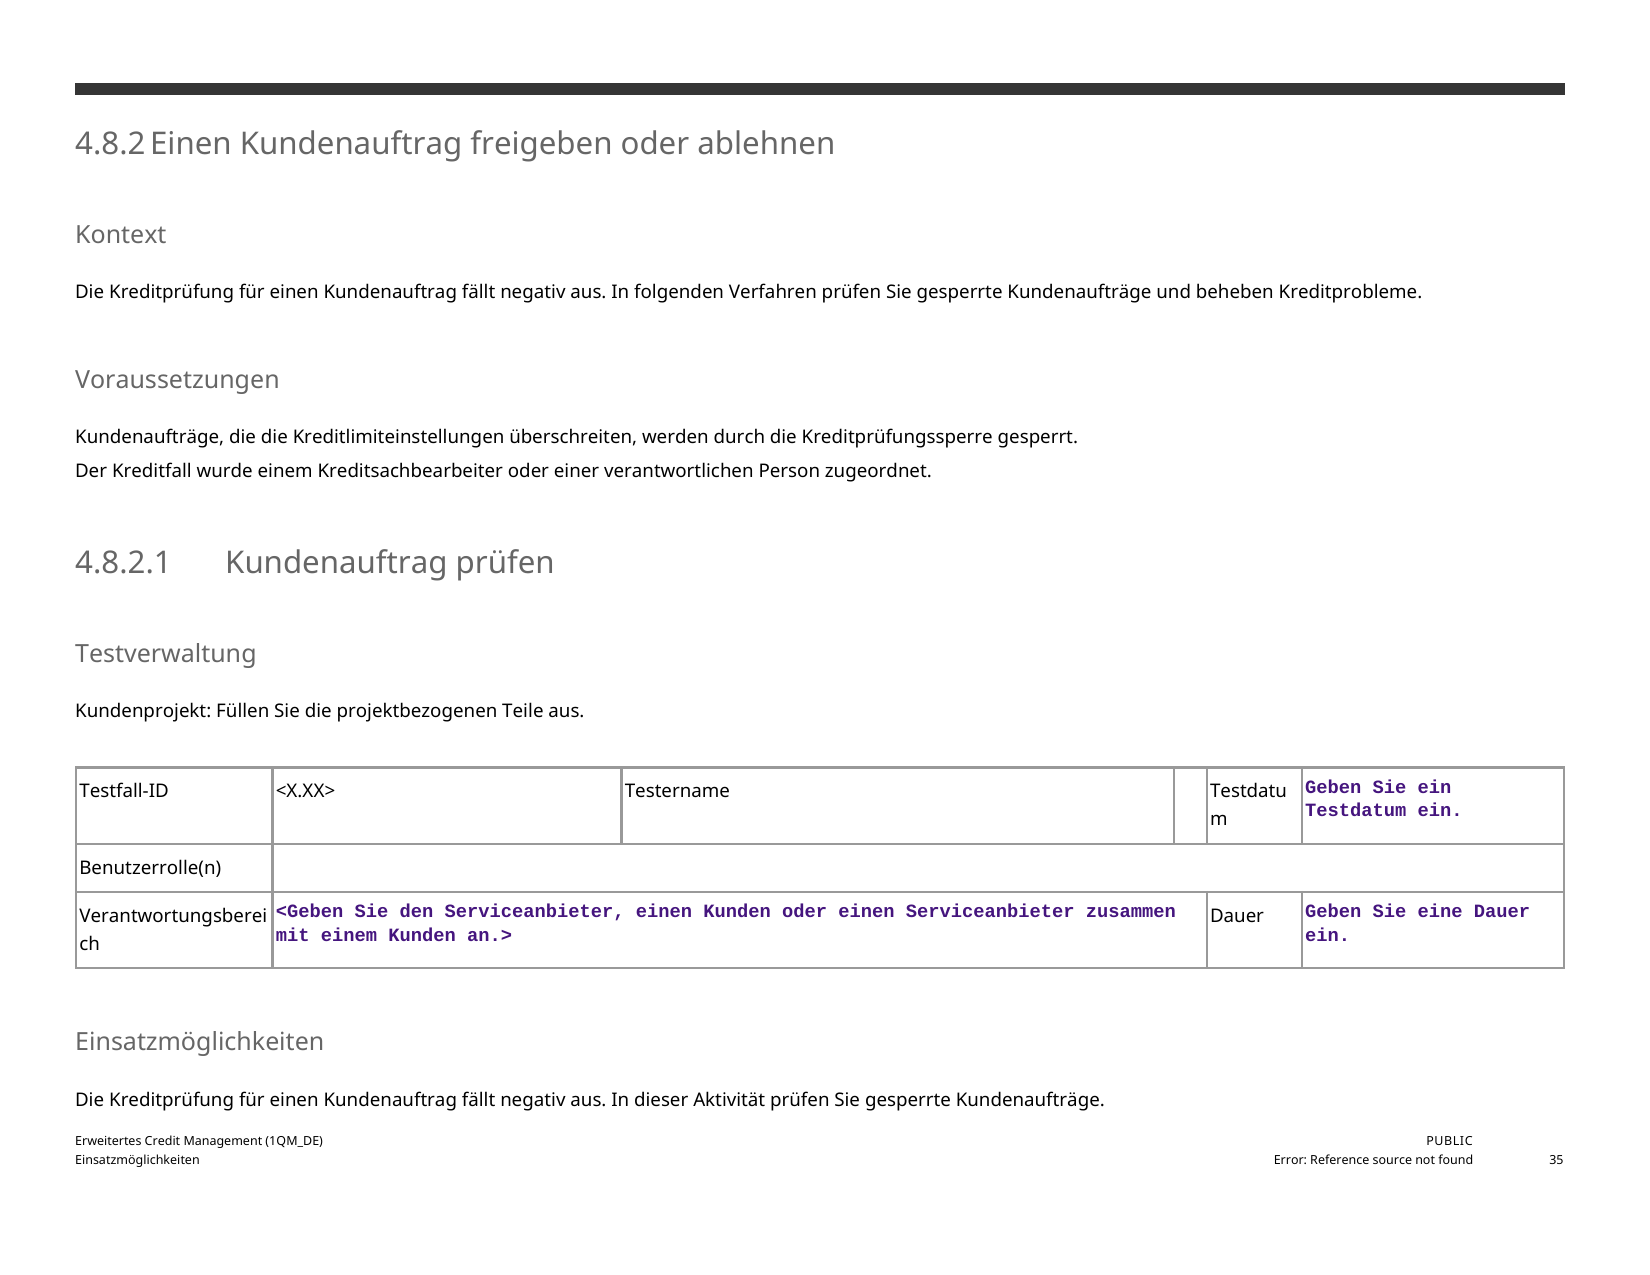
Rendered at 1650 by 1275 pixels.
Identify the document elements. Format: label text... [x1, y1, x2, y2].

text Kundenprojekt: Füllen Sie die projektbezogenen Teile aus. [75, 698, 1565, 723]
table_cell Benutzerrolle(n) [77, 845, 271, 891]
table_header Geben Sie ein Testdatum ein. [1303, 769, 1563, 843]
table_cell [274, 845, 1563, 891]
text Der Kreditfall wurde einem Kreditsachbearbeiter oder einer verantwortlichen Person zugeordnet. [75, 457, 1565, 483]
title Voraussetzungen [75, 365, 1565, 394]
table_cell Geben Sie eine Dauer ein. [1303, 893, 1563, 967]
table_header [1175, 769, 1206, 843]
title Kontext [75, 220, 1565, 249]
text Kundenaufträge, die die Kreditlimiteinstellungen überschreiten, werden durch die Kreditprüfungssperre gesperrt. [75, 423, 1565, 448]
table_header <X.XX> [274, 769, 620, 843]
subtitle Einen Kundenauftrag freigeben oder ablehnen [75, 124, 1565, 162]
text Die Kreditprüfung für einen Kundenauftrag fällt negativ aus. In dieser Aktivität prüfen Sie gesperrte Kundenaufträge. [75, 1086, 1565, 1111]
table_header Testfall-ID [77, 769, 271, 843]
title Einsatzmöglichkeiten [75, 1027, 1565, 1057]
table_header Testdatum [1208, 769, 1301, 843]
table_header Testername [623, 769, 1173, 843]
table_cell <Geben Sie den Serviceanbieter, einen Kunden oder einen Serviceanbieter zusammen mit einem Kunden an.> [274, 893, 1206, 967]
text Die Kreditprüfung für einen Kundenauftrag fällt negativ aus. In folgenden Verfahren prüfen Sie gesperrte Kundenaufträge und beheben Kreditprobleme. [75, 278, 1565, 304]
table_cell Dauer [1208, 893, 1301, 967]
table_cell Verantwortungsbereich [77, 893, 271, 967]
title Testverwaltung [75, 639, 1565, 669]
subtitle Kundenauftrag prüfen [75, 544, 1565, 581]
